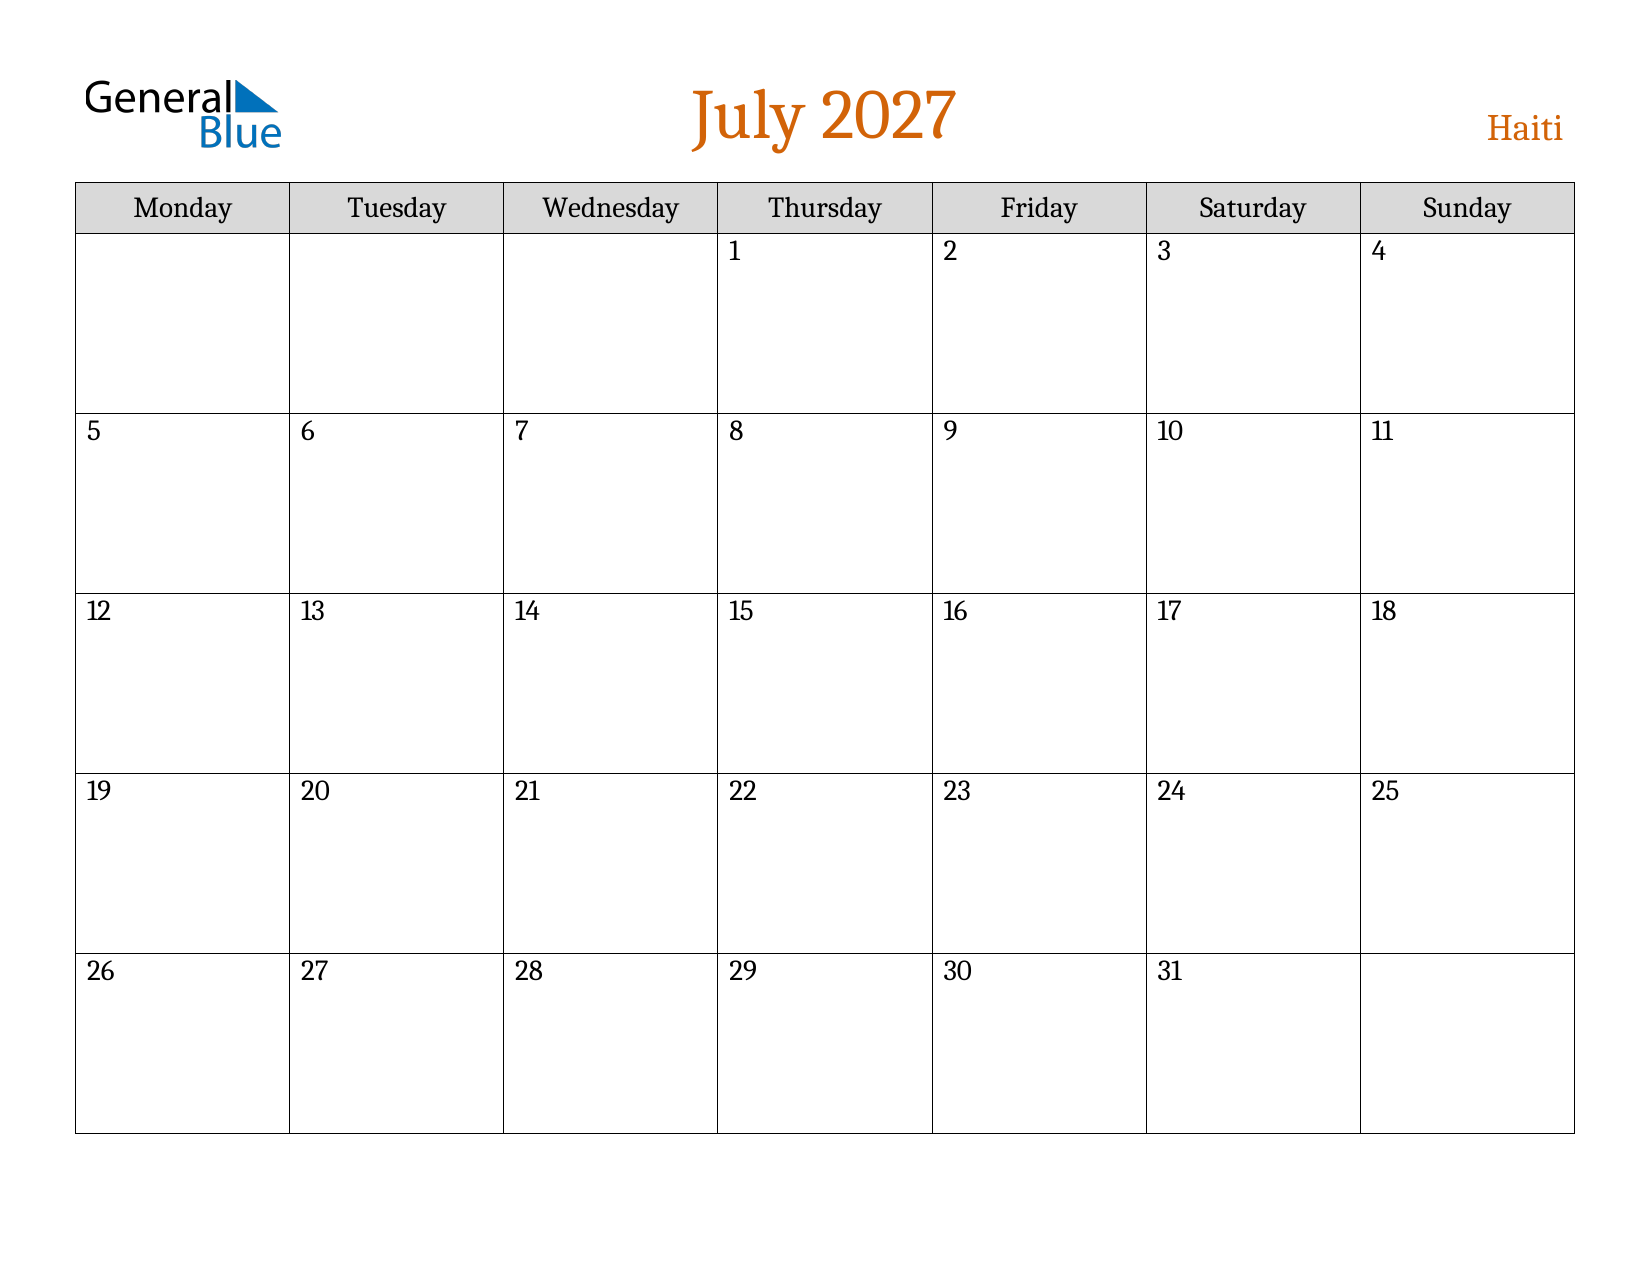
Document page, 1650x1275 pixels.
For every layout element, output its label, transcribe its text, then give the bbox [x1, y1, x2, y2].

table_cell 27 [290, 954, 503, 990]
table_cell [933, 270, 1146, 413]
table_cell Wednesday [504, 183, 717, 233]
table_cell [1147, 810, 1360, 953]
table_cell 26 [76, 954, 289, 990]
table_cell 9 [933, 414, 1146, 450]
table_cell [1147, 990, 1360, 1133]
table_cell 30 [933, 954, 1146, 990]
table_cell Thursday [718, 183, 932, 233]
table_cell 28 [504, 954, 717, 990]
table_cell 5 [76, 414, 289, 450]
table_cell Tuesday [290, 183, 503, 233]
table_cell [1361, 630, 1574, 773]
table_cell [76, 630, 289, 773]
table_cell [76, 450, 289, 593]
table_cell [76, 810, 289, 953]
table_cell [1147, 450, 1360, 593]
table_cell 7 [504, 414, 717, 450]
table_cell 20 [290, 774, 503, 810]
table_cell 10 [1147, 414, 1360, 450]
table_cell [718, 990, 932, 1133]
table_cell [290, 270, 503, 413]
table_cell [933, 990, 1146, 1133]
picture [86, 80, 281, 148]
table_cell [290, 810, 503, 953]
table_cell [1147, 270, 1360, 413]
table_cell 15 [718, 594, 932, 630]
table_cell Friday [933, 183, 1146, 233]
table_cell [504, 990, 717, 1133]
table_cell [718, 270, 932, 413]
table_header Haiti [1146, 75, 1574, 182]
table_cell 14 [504, 594, 717, 630]
table_cell 4 [1361, 234, 1574, 270]
table_cell [1361, 810, 1574, 953]
table_cell [933, 810, 1146, 953]
table_cell 13 [290, 594, 503, 630]
table_cell [76, 234, 289, 270]
table_cell [933, 450, 1146, 593]
table_cell 21 [504, 774, 717, 810]
table_cell 31 [1147, 954, 1360, 990]
table_cell Saturday [1147, 183, 1360, 233]
table_cell [290, 990, 503, 1133]
table_header July 2027 [504, 75, 1146, 182]
table_cell [1361, 954, 1574, 990]
table_header [76, 75, 503, 182]
table_cell [290, 234, 503, 270]
table_cell [504, 810, 717, 953]
table_cell [1361, 450, 1574, 593]
table_cell [76, 270, 289, 413]
table_cell 24 [1147, 774, 1360, 810]
table_cell [504, 630, 717, 773]
table_cell [718, 810, 932, 953]
table_cell [933, 630, 1146, 773]
table_cell Sunday [1361, 183, 1574, 233]
table_cell 3 [1147, 234, 1360, 270]
table_cell 17 [1147, 594, 1360, 630]
table_cell [1361, 270, 1574, 413]
table_cell [718, 630, 932, 773]
table_cell [1147, 630, 1360, 773]
table_cell [504, 234, 717, 270]
table_cell [718, 450, 932, 593]
table_cell 23 [933, 774, 1146, 810]
table_cell 18 [1361, 594, 1574, 630]
table_cell [290, 630, 503, 773]
table_cell 22 [718, 774, 932, 810]
table_cell [76, 990, 289, 1133]
table_cell [504, 450, 717, 593]
table_cell [504, 270, 717, 413]
table_cell 8 [718, 414, 932, 450]
table_cell 12 [76, 594, 289, 630]
table_cell 11 [1361, 414, 1574, 450]
table_cell Monday [76, 183, 289, 233]
table_cell [290, 450, 503, 593]
table_cell 19 [76, 774, 289, 810]
table_cell 29 [718, 954, 932, 990]
table_cell 6 [290, 414, 503, 450]
table_cell 25 [1361, 774, 1574, 810]
table_cell 1 [718, 234, 932, 270]
table_cell 2 [933, 234, 1146, 270]
table_cell [1361, 990, 1574, 1133]
table_cell 16 [933, 594, 1146, 630]
